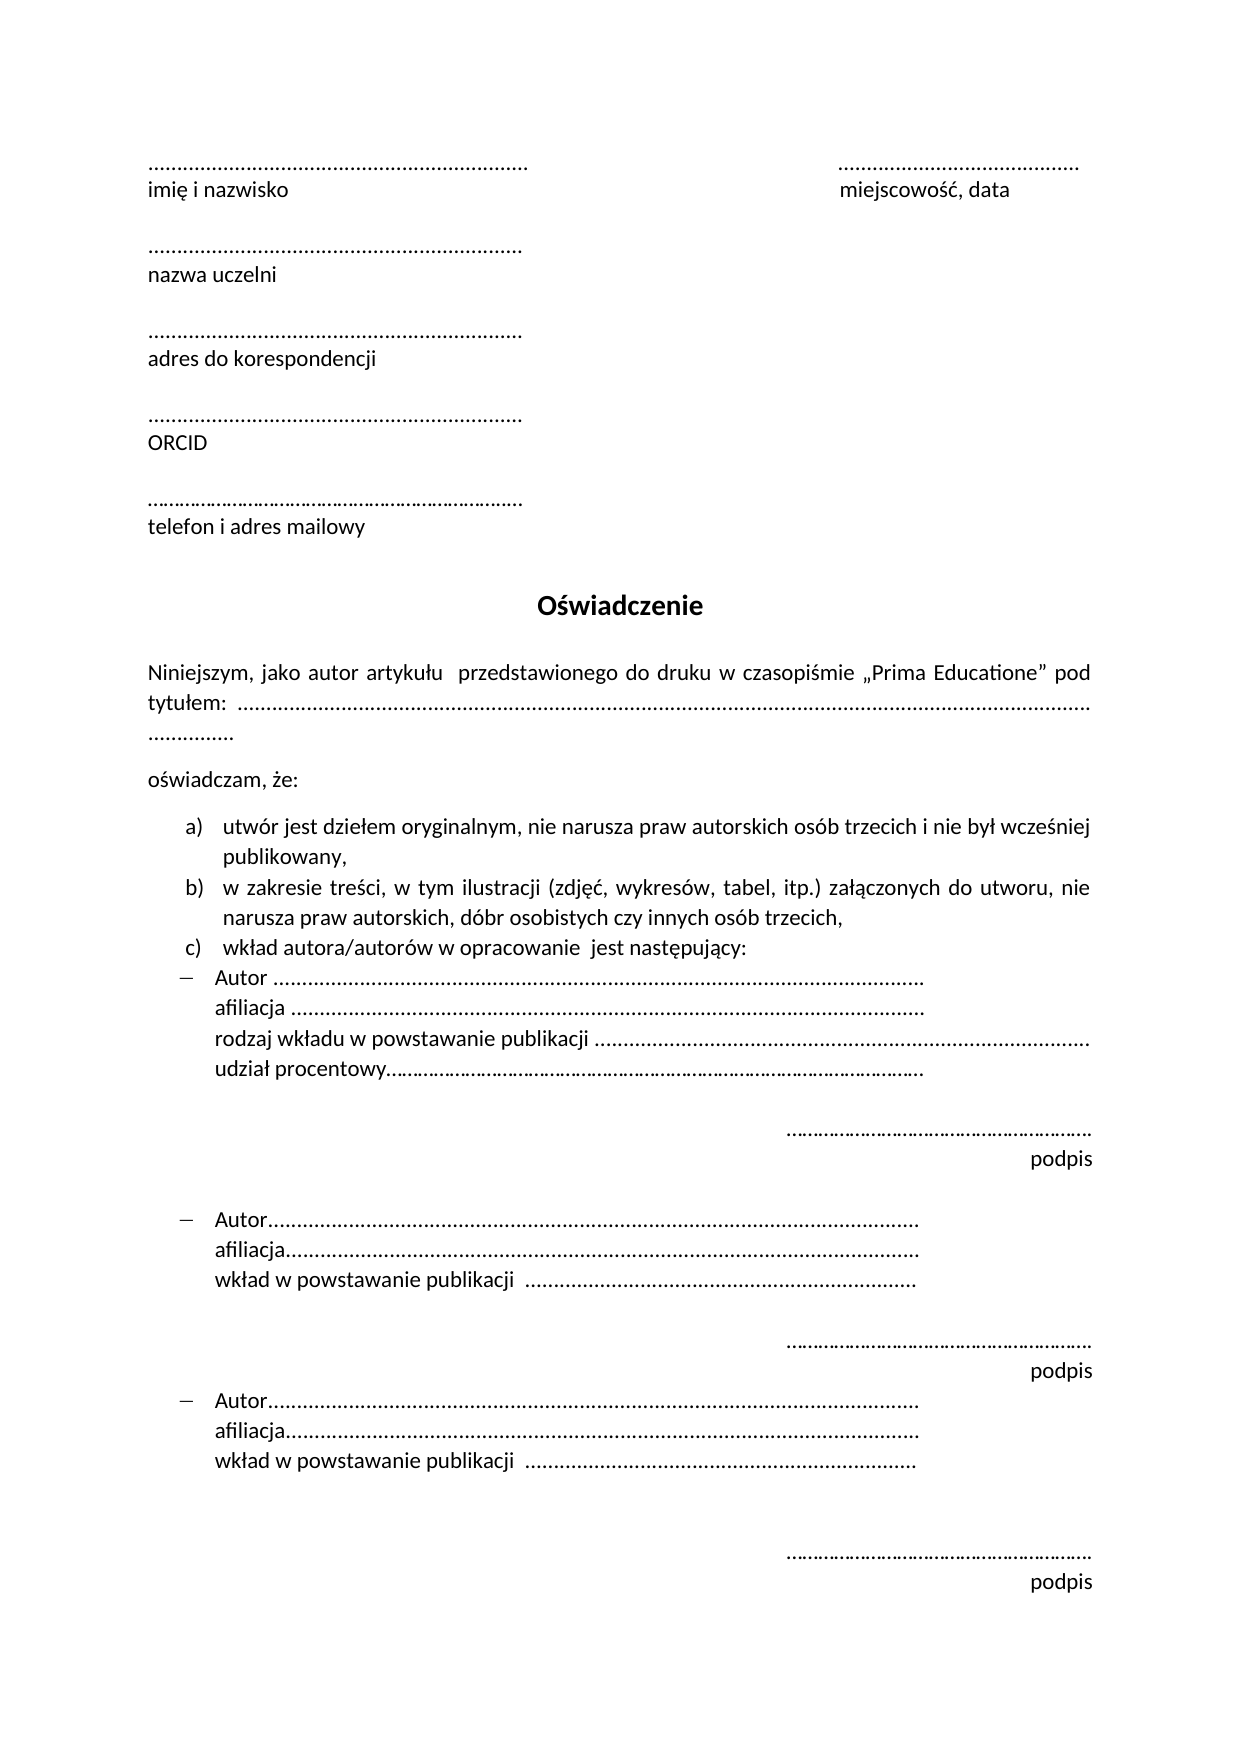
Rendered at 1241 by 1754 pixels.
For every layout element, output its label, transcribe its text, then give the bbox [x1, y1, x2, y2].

list udział procentowy………………………………………………………………………………………… [214, 1054, 1093, 1082]
text ................................................................. [148, 232, 1093, 260]
list rodzaj wkładu w powstawanie publikacji ...................................................................................... [214, 1024, 1093, 1052]
list w zakresie treści, w tym ilustracji (zdjęć, wykresów, tabel, itp.) załączonych do utworu, nie narusza praw autorskich, dóbr osobistych czy innych osób trzecich, [185, 873, 1093, 931]
text ORCID [148, 428, 1093, 456]
list Autor................................................................................................................. [177, 1205, 1093, 1233]
text Niniejszym, jako autor artykułu przedstawionego do druku w czasopiśmie „Prima Educatione” pod tytułem: ................................................................................................................................................................... [148, 658, 1093, 746]
list …………………………………………………. [223, 1326, 1093, 1354]
text adres do korespondencji [148, 344, 1093, 372]
list wkład w powstawanie publikacji .................................................................... [214, 1447, 1093, 1474]
list afiliacja.............................................................................................................. [214, 1416, 1093, 1444]
list …………………………………………………. [223, 1114, 1093, 1142]
list utwór jest dziełem oryginalnym, nie narusza praw autorskich osób trzecich i nie był wcześniej publikowany, [185, 812, 1093, 870]
list afiliacja .............................................................................................................. [214, 993, 1093, 1021]
list wkład w powstawanie publikacji .................................................................... [214, 1265, 1093, 1293]
text ................................................................. [148, 316, 1093, 344]
text nazwa uczelni [148, 260, 1093, 288]
list afiliacja.............................................................................................................. [214, 1235, 1093, 1263]
list podpis [223, 1144, 1093, 1172]
text oświadczam, że: [148, 765, 1093, 793]
text imię i nazwisko miejscowość, data [148, 176, 1093, 204]
text telefon i adres mailowy [148, 512, 1093, 540]
list …………………………………………………. [223, 1537, 1093, 1565]
list podpis [223, 1567, 1093, 1595]
text ................................................................. [148, 400, 1093, 428]
list wkład autora/autorów w opracowanie jest następujący: [185, 933, 1093, 961]
text .................................................................. .......................................... [148, 148, 1093, 176]
text Oświadczenie [148, 587, 1093, 622]
list podpis [223, 1356, 1093, 1384]
text …………………………………………………………..… [148, 484, 1093, 512]
list Autor ................................................................................................................. [177, 963, 1093, 991]
list Autor................................................................................................................. [177, 1386, 1093, 1414]
